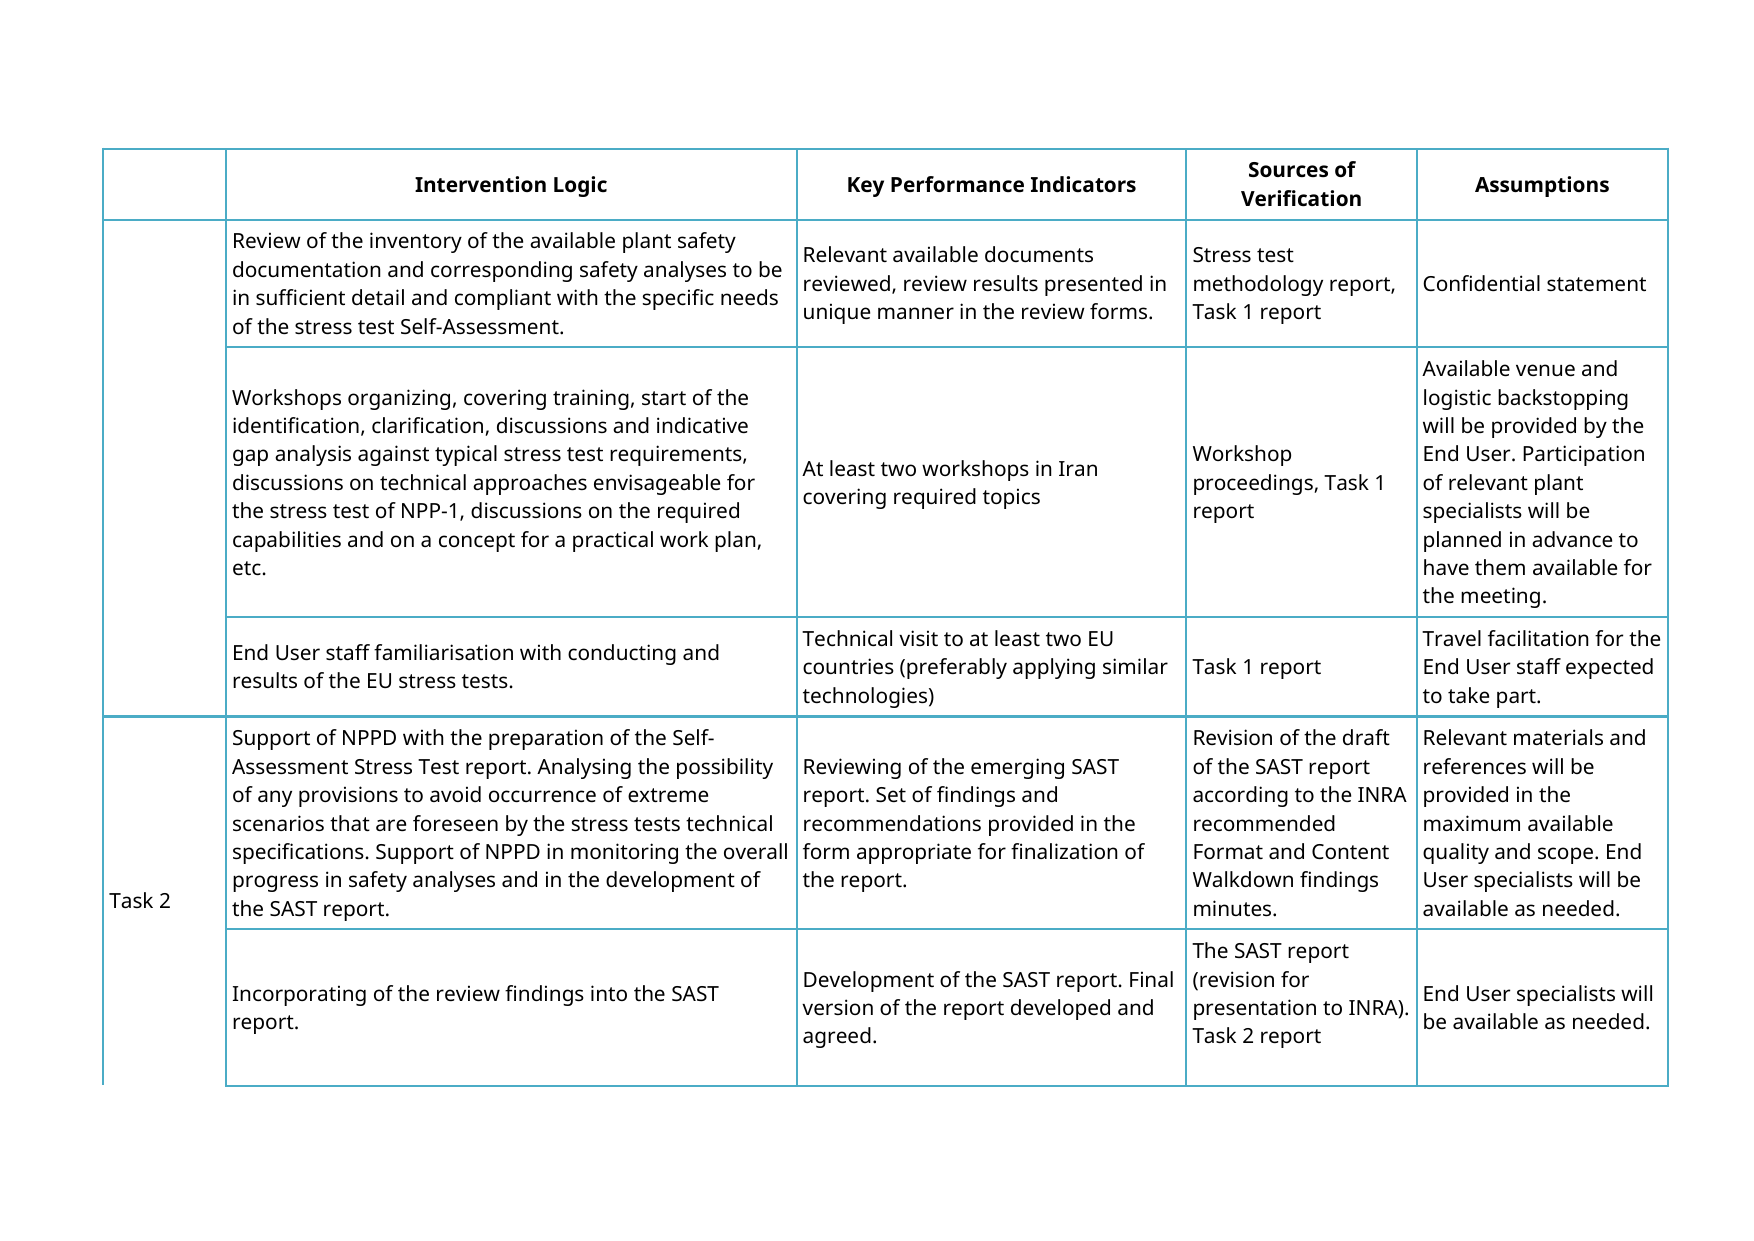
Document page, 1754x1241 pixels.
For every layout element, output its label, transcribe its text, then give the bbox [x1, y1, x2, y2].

table_cell Revision of the draft of the SAST report according to the INRA recommended Format and Content Walkdown findings minutes. [1187, 718, 1416, 928]
table_header Key Performance Indicators [798, 150, 1185, 218]
table_cell End User specialists will be available as needed. [1418, 930, 1667, 1084]
table_cell Technical visit to at least two EU countries (preferably applying similar technologies) [798, 618, 1185, 715]
table_cell Support of NPPD with the preparation of the Self-Assessment Stress Test report. Analysing the possibility of any provisions to avoid occurrence of extreme scenarios that are foreseen by the stress tests technical specifications. Support of NPPD in monitoring the overall progress in safety analyses and in the development of the SAST report. [227, 718, 796, 928]
table_header Sources of Verification [1187, 150, 1416, 218]
table_header Intervention Logic [227, 150, 796, 218]
table_cell Travel facilitation for the End User staff expected to take part. [1418, 618, 1667, 715]
table_cell Workshops organizing, covering training, start of the identification, clarification, discussions and indicative gap analysis against typical stress test requirements, discussions on technical approaches envisageable for the stress test of NPP-1, discussions on the required capabilities and on a concept for a practical work plan, etc. [227, 348, 796, 616]
table_header [104, 150, 225, 218]
table_cell Incorporating of the review findings into the SAST report. [227, 930, 796, 1084]
table_cell Review of the inventory of the available plant safety documentation and corresponding safety analyses to be in sufficient detail and compliant with the specific needs of the stress test Self-Assessment. [227, 221, 796, 346]
table_cell Task 1 report [1187, 618, 1416, 715]
table_cell Task 2 [104, 718, 225, 1084]
table_cell Reviewing of the emerging SAST report. Set of findings and recommendations provided in the form appropriate for finalization of the report. [798, 718, 1185, 928]
table_cell Stress test methodology report, Task 1 report [1187, 221, 1416, 346]
table_cell Workshop proceedings, Task 1 report [1187, 348, 1416, 616]
table_cell At least two workshops in Iran covering required topics [798, 348, 1185, 616]
table_cell Confidential statement [1418, 221, 1667, 346]
table_cell Development of the SAST report. Final version of the report developed and agreed. [798, 930, 1185, 1084]
table_cell Relevant available documents reviewed, review results presented in unique manner in the review forms. [798, 221, 1185, 346]
table_cell Relevant materials and references will be provided in the maximum available quality and scope. End User specialists will be available as needed. [1418, 718, 1667, 928]
table_header Assumptions [1418, 150, 1667, 218]
table_cell End User staff familiarisation with conducting and results of the EU stress tests. [227, 618, 796, 715]
table_cell The SAST report (revision for presentation to INRA). Task 2 report [1187, 930, 1416, 1084]
table_cell Available venue and logistic backstopping will be provided by the End User. Participation of relevant plant specialists will be planned in advance to have them available for the meeting. [1418, 348, 1667, 616]
